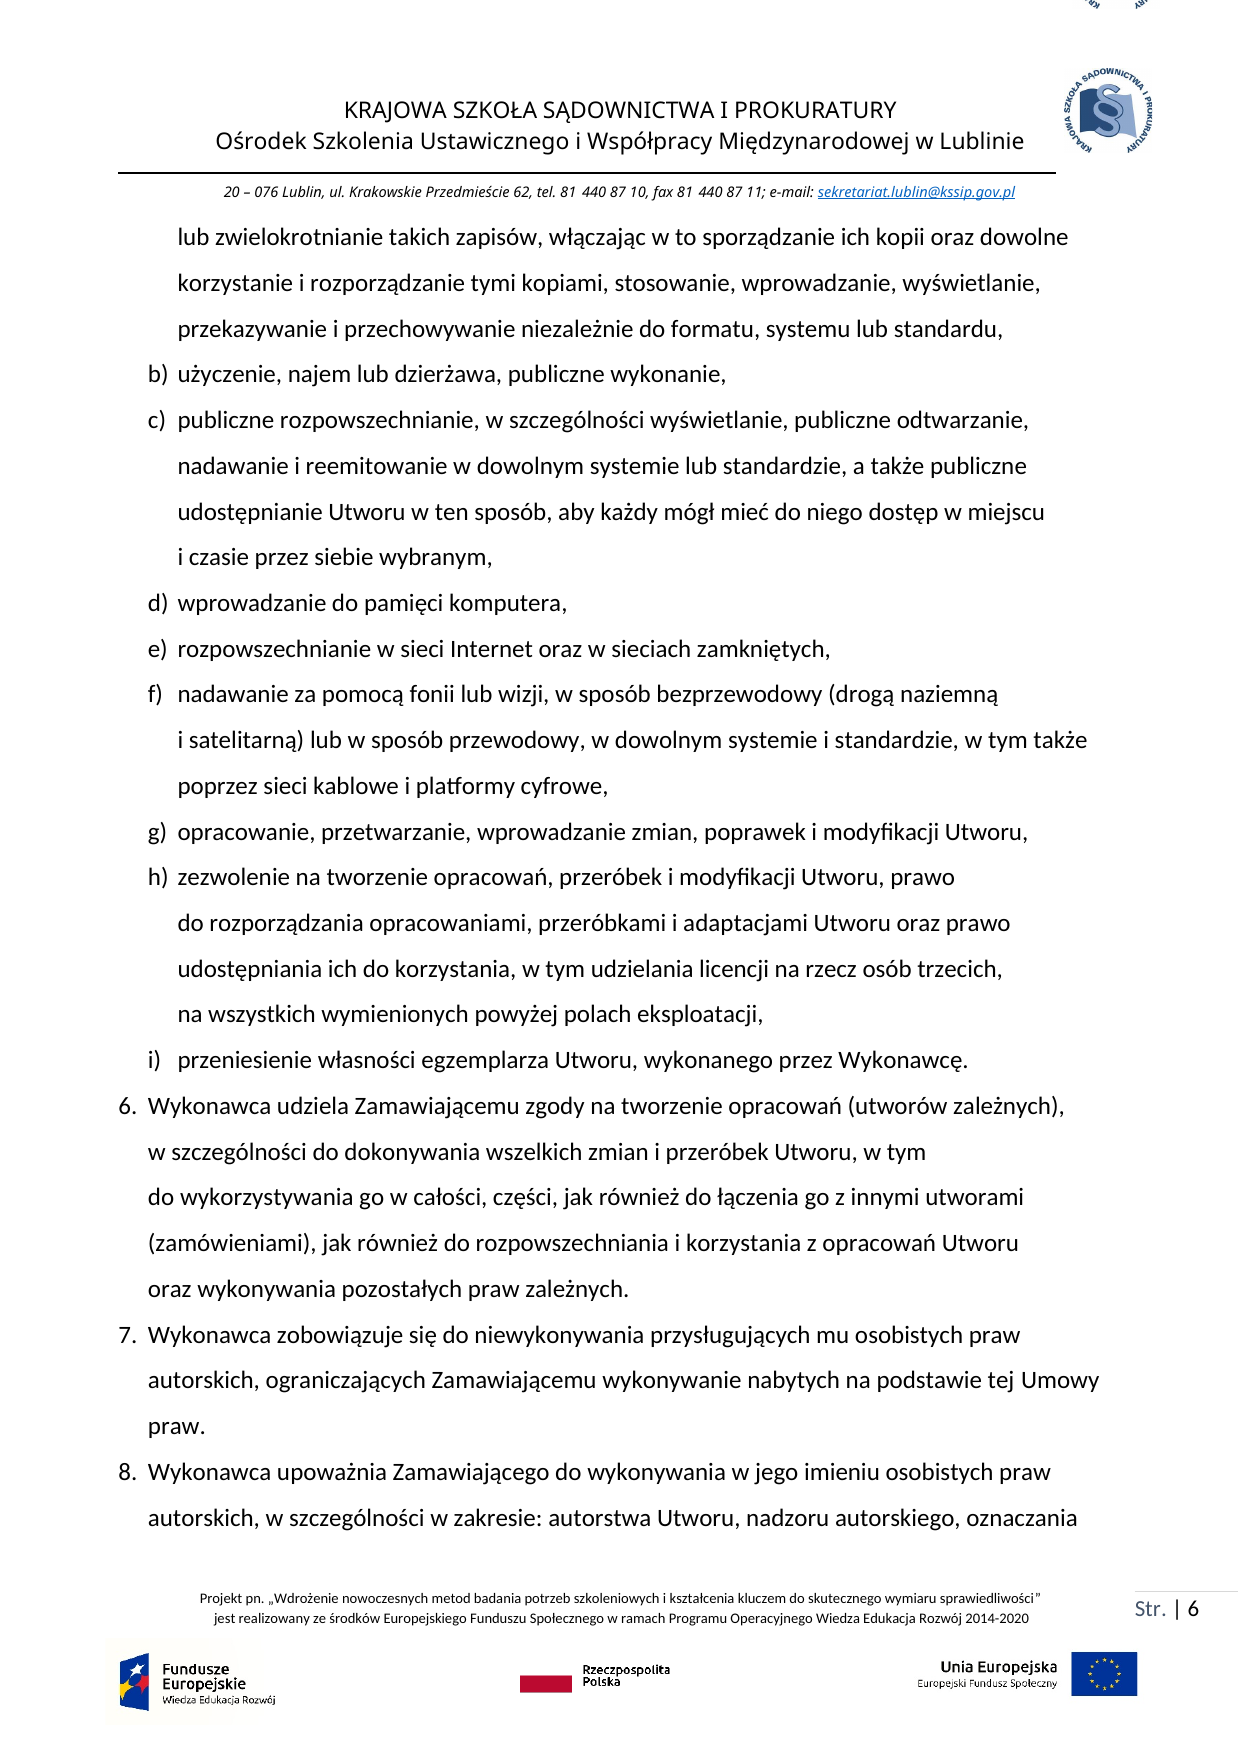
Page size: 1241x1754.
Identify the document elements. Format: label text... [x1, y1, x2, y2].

picture [1072, 0, 1161, 9]
list Wykonawca udziela Zamawiającemu zgody na tworzenie opracowań (utworów zależnych), w szczególności do dokonywania wszelkich zmian i przeróbek Utworu, w tym do wykorzystywania go w całości, części, jak również do łączenia go z innymi utworami (zamówieniami), jak również do rozpowszechniania i korzystania z opracowań Utworu oraz wykonywania pozostałych praw zależnych. [118, 1090, 1122, 1303]
list publiczne rozpowszechnianie, w szczególności wyświetlanie, publiczne odtwarzanie, nadawanie i reemitowanie w dowolnym systemie lub standardzie, a także publiczne udostępnianie Utworu w ten sposób, aby każdy mógł mieć do niego dostęp w miejscu i czasie przez siebie wybranym, [148, 404, 1122, 572]
picture [508, 1646, 680, 1704]
list wprowadzanie do pamięci komputera, [148, 587, 1122, 618]
picture [903, 1638, 1152, 1710]
list opracowanie, przetwarzanie, wprowadzanie zmian, poprawek i modyfikacji Utworu, [148, 816, 1122, 846]
picture [105, 1638, 289, 1725]
list użyczenie, najem lub dzierżawa, publiczne wykonanie, [148, 358, 1122, 389]
picture [1064, 68, 1153, 153]
list rozpowszechnianie w sieci Internet oraz w sieciach zamkniętych, [148, 633, 1122, 663]
list zezwolenie na tworzenie opracowań, przeróbek i modyfikacji Utworu, prawo do rozporządzania opracowaniami, przeróbkami i adaptacjami Utworu oraz prawo udostępniania ich do korzystania, w tym udzielania licencji na rzecz osób trzecich, na wszystkich wymienionych powyżej polach eksploatacji, [148, 861, 1122, 1029]
list przeniesienie własności egzemplarza Utworu, wykonanego przez Wykonawcę. [148, 1044, 1122, 1075]
list nadawanie za pomocą fonii lub wizji, w sposób bezprzewodowy (drogą naziemną i satelitarną) lub w sposób przewodowy, w dowolnym systemie i standardzie, w tym także poprzez sieci kablowe i platformy cyfrowe, [148, 678, 1122, 801]
list Wykonawca zobowiązuje się do niewykonywania przysługujących mu osobistych praw autorskich, ograniczających Zamawiającemu wykonywanie nabytych na podstawie tej Umowy praw. [118, 1319, 1122, 1441]
